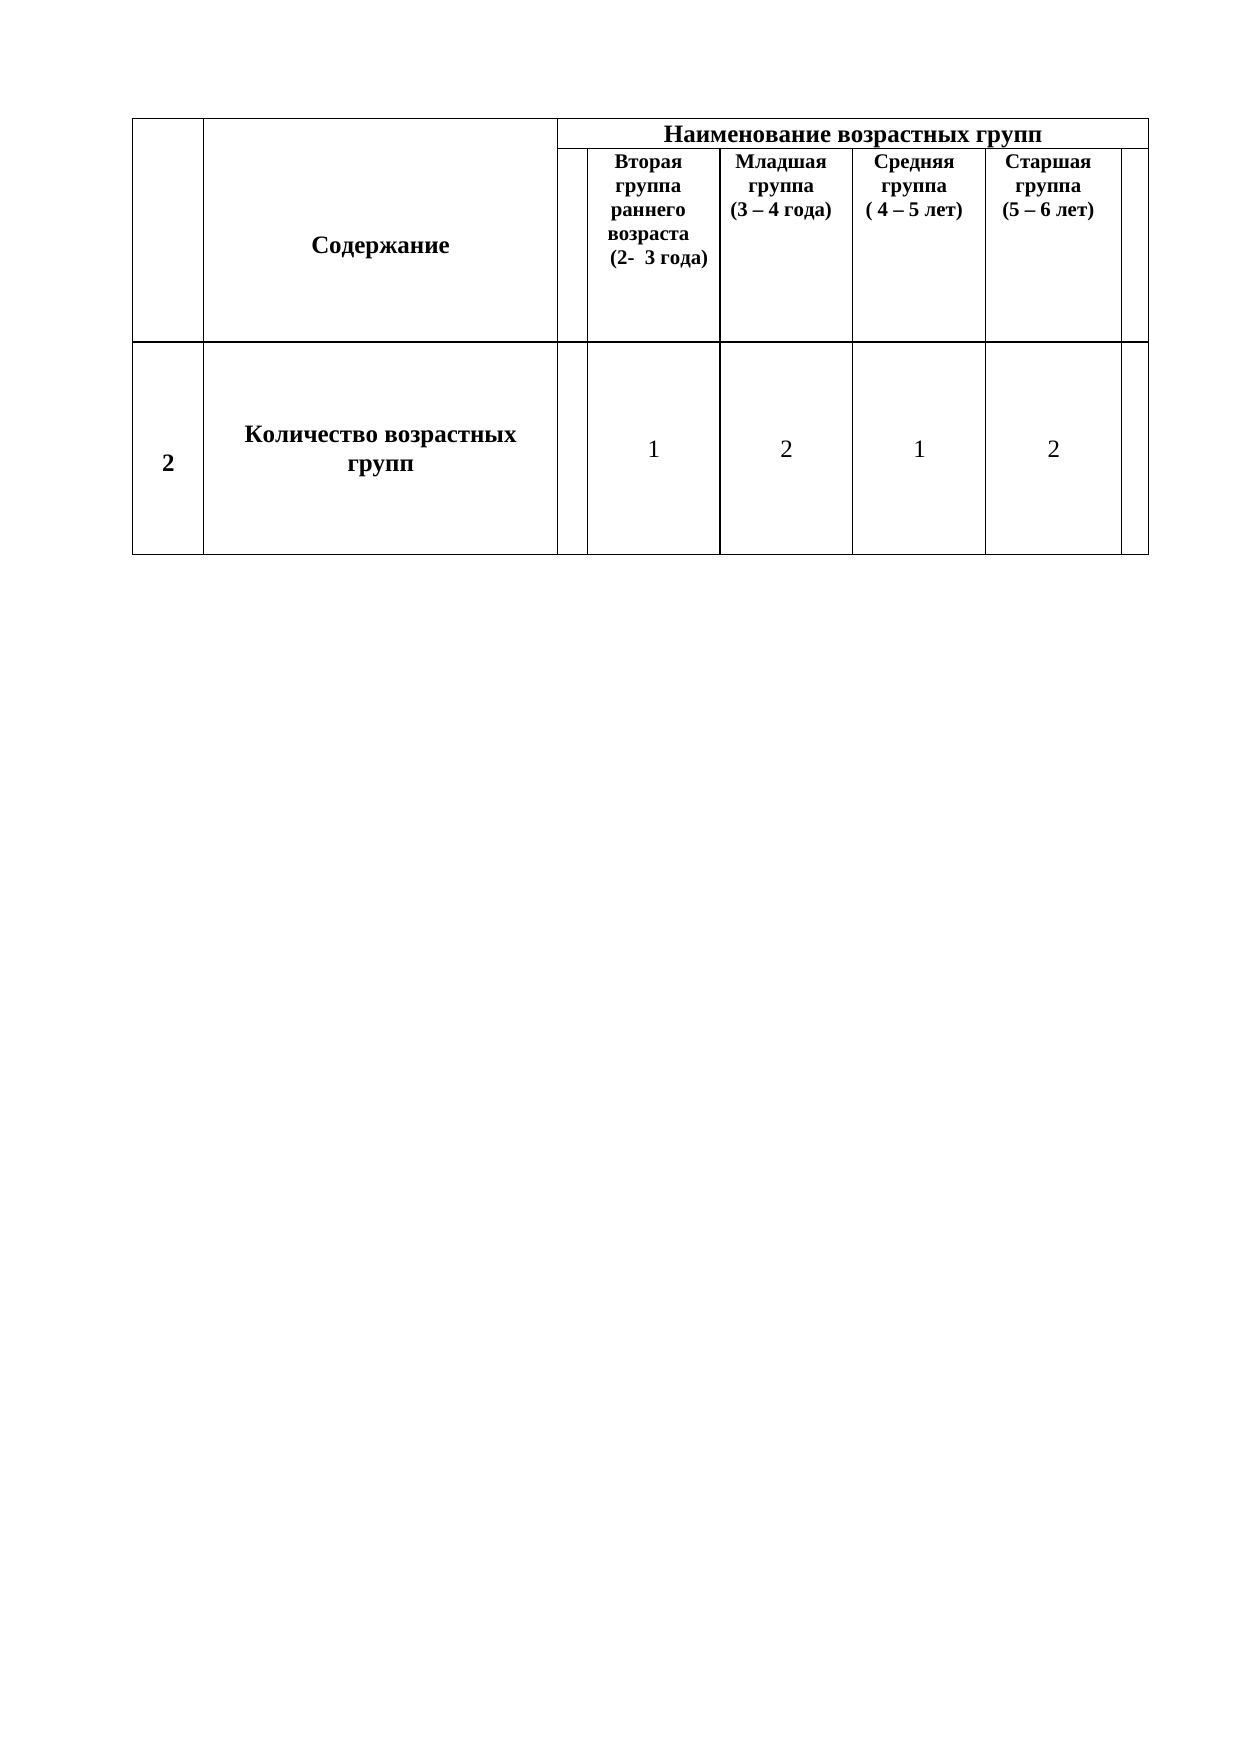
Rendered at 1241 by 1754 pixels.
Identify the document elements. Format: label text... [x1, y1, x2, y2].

table_cell Старшая группа (5 – 6 лет) [986, 149, 1121, 341]
table_cell 1 [853, 343, 985, 554]
table_cell Вторая группа раннего возраста (2- 3 года) [588, 149, 719, 341]
table_cell 2 [721, 343, 852, 554]
table_cell [1122, 149, 1148, 341]
table_cell 1 [588, 343, 719, 554]
table_cell [558, 343, 587, 554]
table_cell Младшая группа (3 – 4 года) [721, 149, 852, 341]
table_header Наименование возрастных групп [558, 119, 1148, 148]
table_header Содержание [204, 119, 557, 341]
table_cell Количество возрастных групп [204, 343, 557, 554]
table_header 1 [133, 119, 203, 341]
table_cell 2 [133, 343, 203, 554]
table_cell [558, 149, 587, 341]
table_cell [1122, 343, 1148, 554]
table_cell 2 [986, 343, 1121, 554]
table_cell Средняя группа ( 4 – 5 лет) [853, 149, 985, 341]
